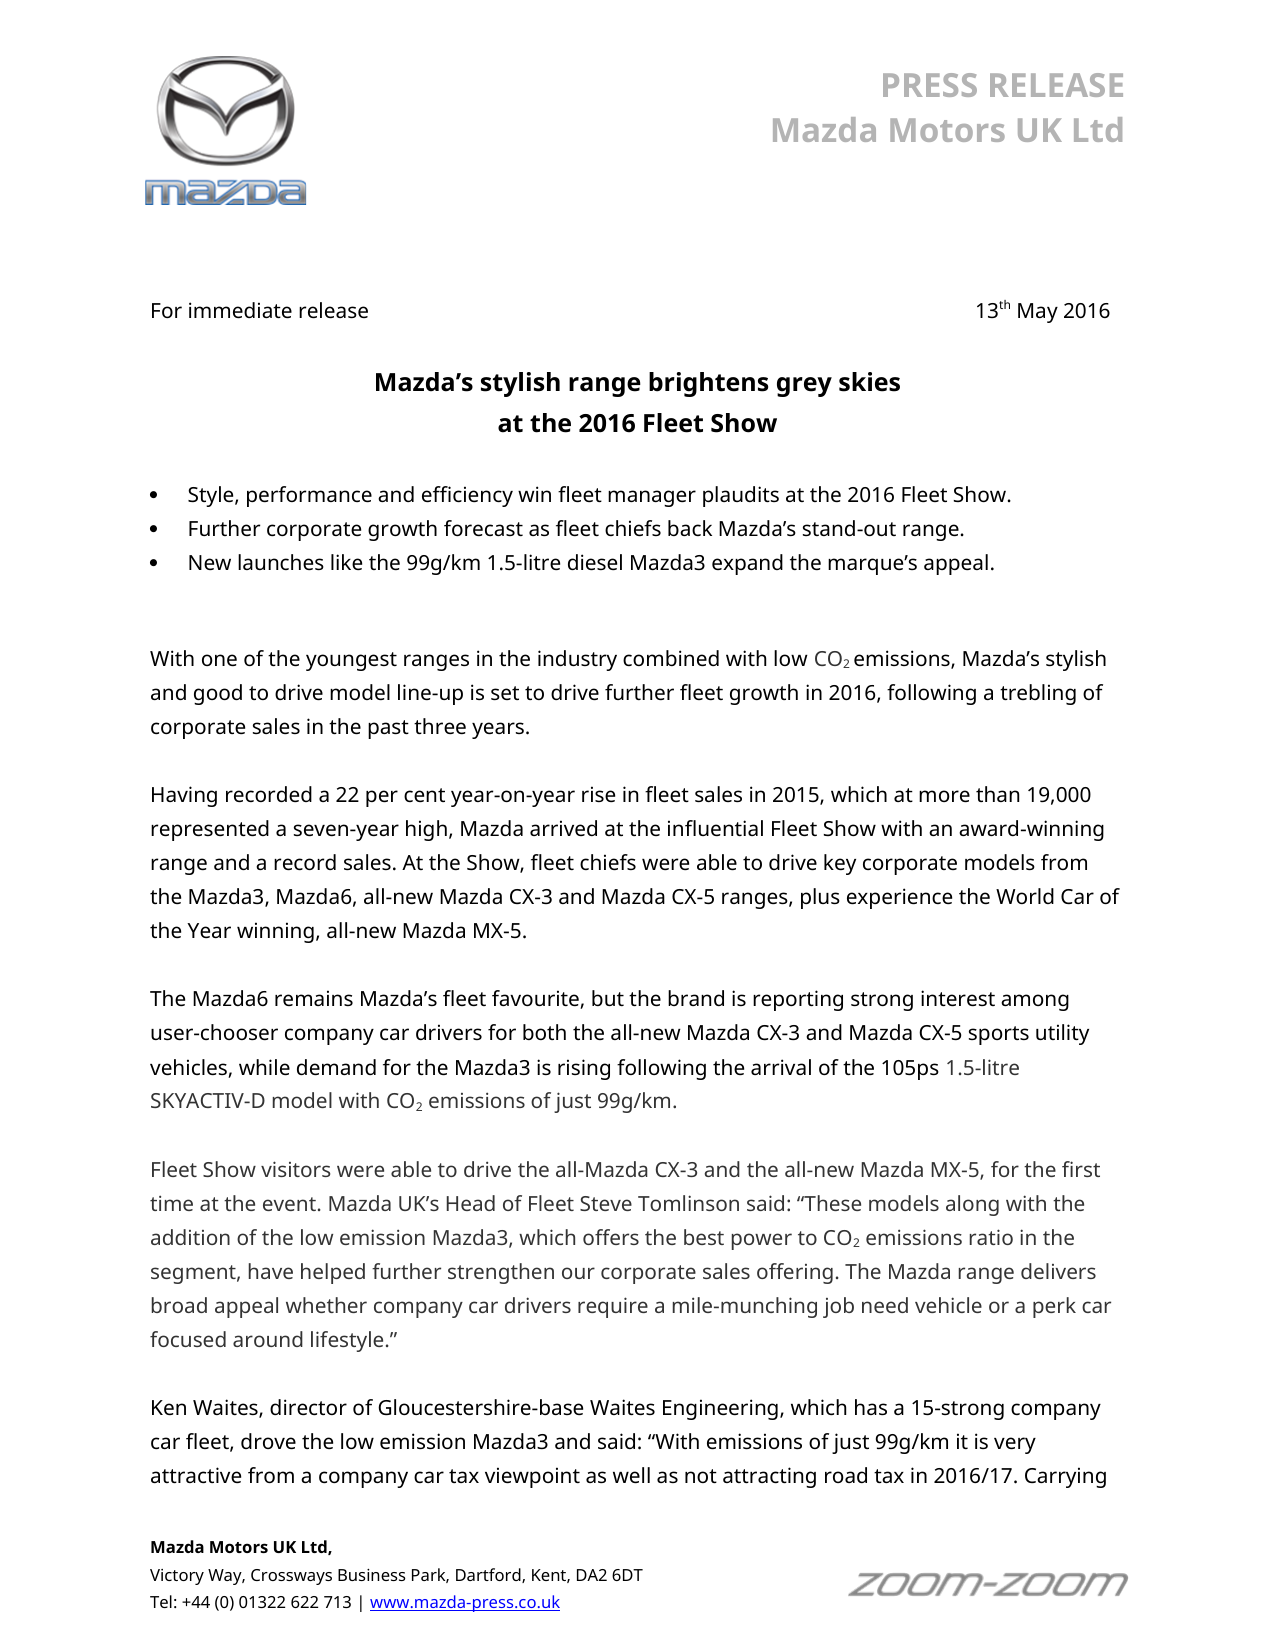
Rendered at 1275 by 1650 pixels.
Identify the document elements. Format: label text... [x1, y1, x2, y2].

picture [145, 56, 307, 205]
text Fleet Show visitors were able to drive the all-Mazda CX-3 and the all-new Mazda MX-5, for the first time at the event. Mazda UK’s Head of Fleet Steve Tomlinson said: “These models along with the addition of the low emission Mazda3, which offers the best power to CO2 emissions ratio in the segment, have helped further strengthen our corporate sales offering. The Mazda range delivers broad appeal whether company car drivers require a mile-munching job need vehicle or a perk car focused around lifestyle.” [150, 1155, 1125, 1353]
text For immediate release 13th May 2016 [150, 297, 1125, 325]
picture [840, 1565, 1136, 1604]
text The Mazda6 remains Mazda’s fleet favourite, but the brand is reporting strong interest among user-chooser company car drivers for both the all-new Mazda CX-3 and Mazda CX-5 sports utility vehicles, while demand for the Mazda3 is rising following the arrival of the 105ps 1.5-litre SKYACTIV-D model with CO2 emissions of just 99g/km. [150, 984, 1125, 1115]
list Further corporate growth forecast as fleet chiefs back Mazda’s stand-out range. [150, 514, 1125, 543]
text With one of the youngest ranges in the industry combined with low CO2 emissions, Mazda’s stylish and good to drive model line-up is set to drive further fleet growth in 2016, following a trebling of corporate sales in the past three years. [150, 644, 1125, 740]
text at the 2016 Fleet Show [150, 406, 1125, 439]
list New launches like the 99g/km 1.5-litre diesel Mazda3 expand the marque’s appeal. [150, 548, 1125, 577]
list Style, performance and efficiency win fleet manager plaudits at the 2016 Fleet Show. [150, 480, 1125, 509]
text Mazda’s stylish range brightens grey skies [150, 365, 1125, 399]
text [150, 1393, 1125, 1490]
text Having recorded a 22 per cent year-on-year rise in fleet sales in 2015, which at more than 19,000 represented a seven-year high, Mazda arrived at the influential Fleet Show with an award-winning range and a record sales. At the Show, fleet chiefs were able to drive key corporate models from the Mazda3, Mazda6, all-new Mazda CX-3 and Mazda CX-5 ranges, plus experience the World Car of the Year winning, all-new Mazda MX-5. [150, 780, 1125, 945]
